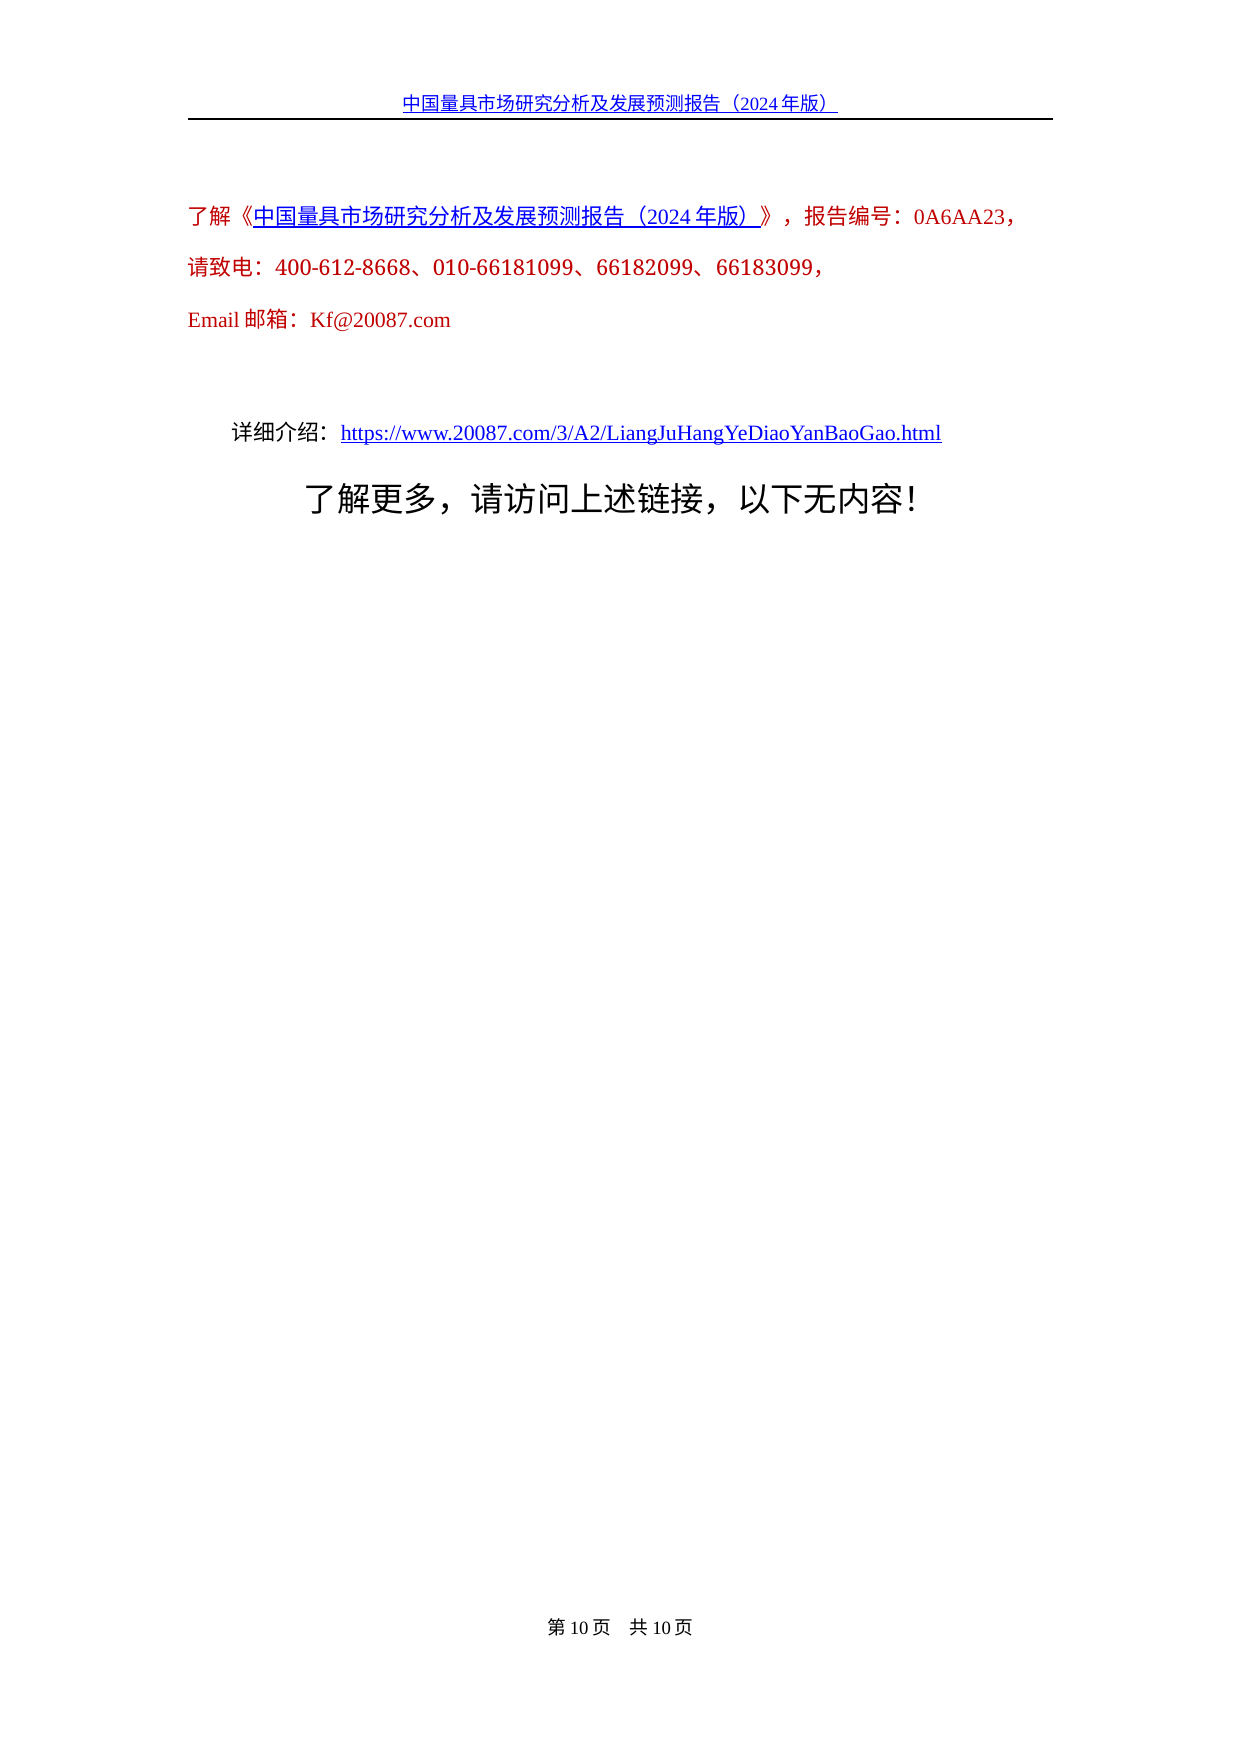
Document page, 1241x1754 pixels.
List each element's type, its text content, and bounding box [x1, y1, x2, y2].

text Email邮箱：Kf@20087.com [187, 302, 1053, 334]
title 了解更多，请访问上述链接，以下无内容！ [187, 465, 1053, 530]
text 请致电：400-612-8668、010-66181099、66182099、66183099， [187, 250, 1053, 283]
text 详细介绍：https://www.20087.com/3/A2/LiangJuHangYeDiaoYanBaoGao.html [187, 414, 1053, 447]
text 了解《中国量具市场研究分析及发展预测报告（2024年版）》，报告编号：0A6AA23， [187, 198, 1053, 231]
